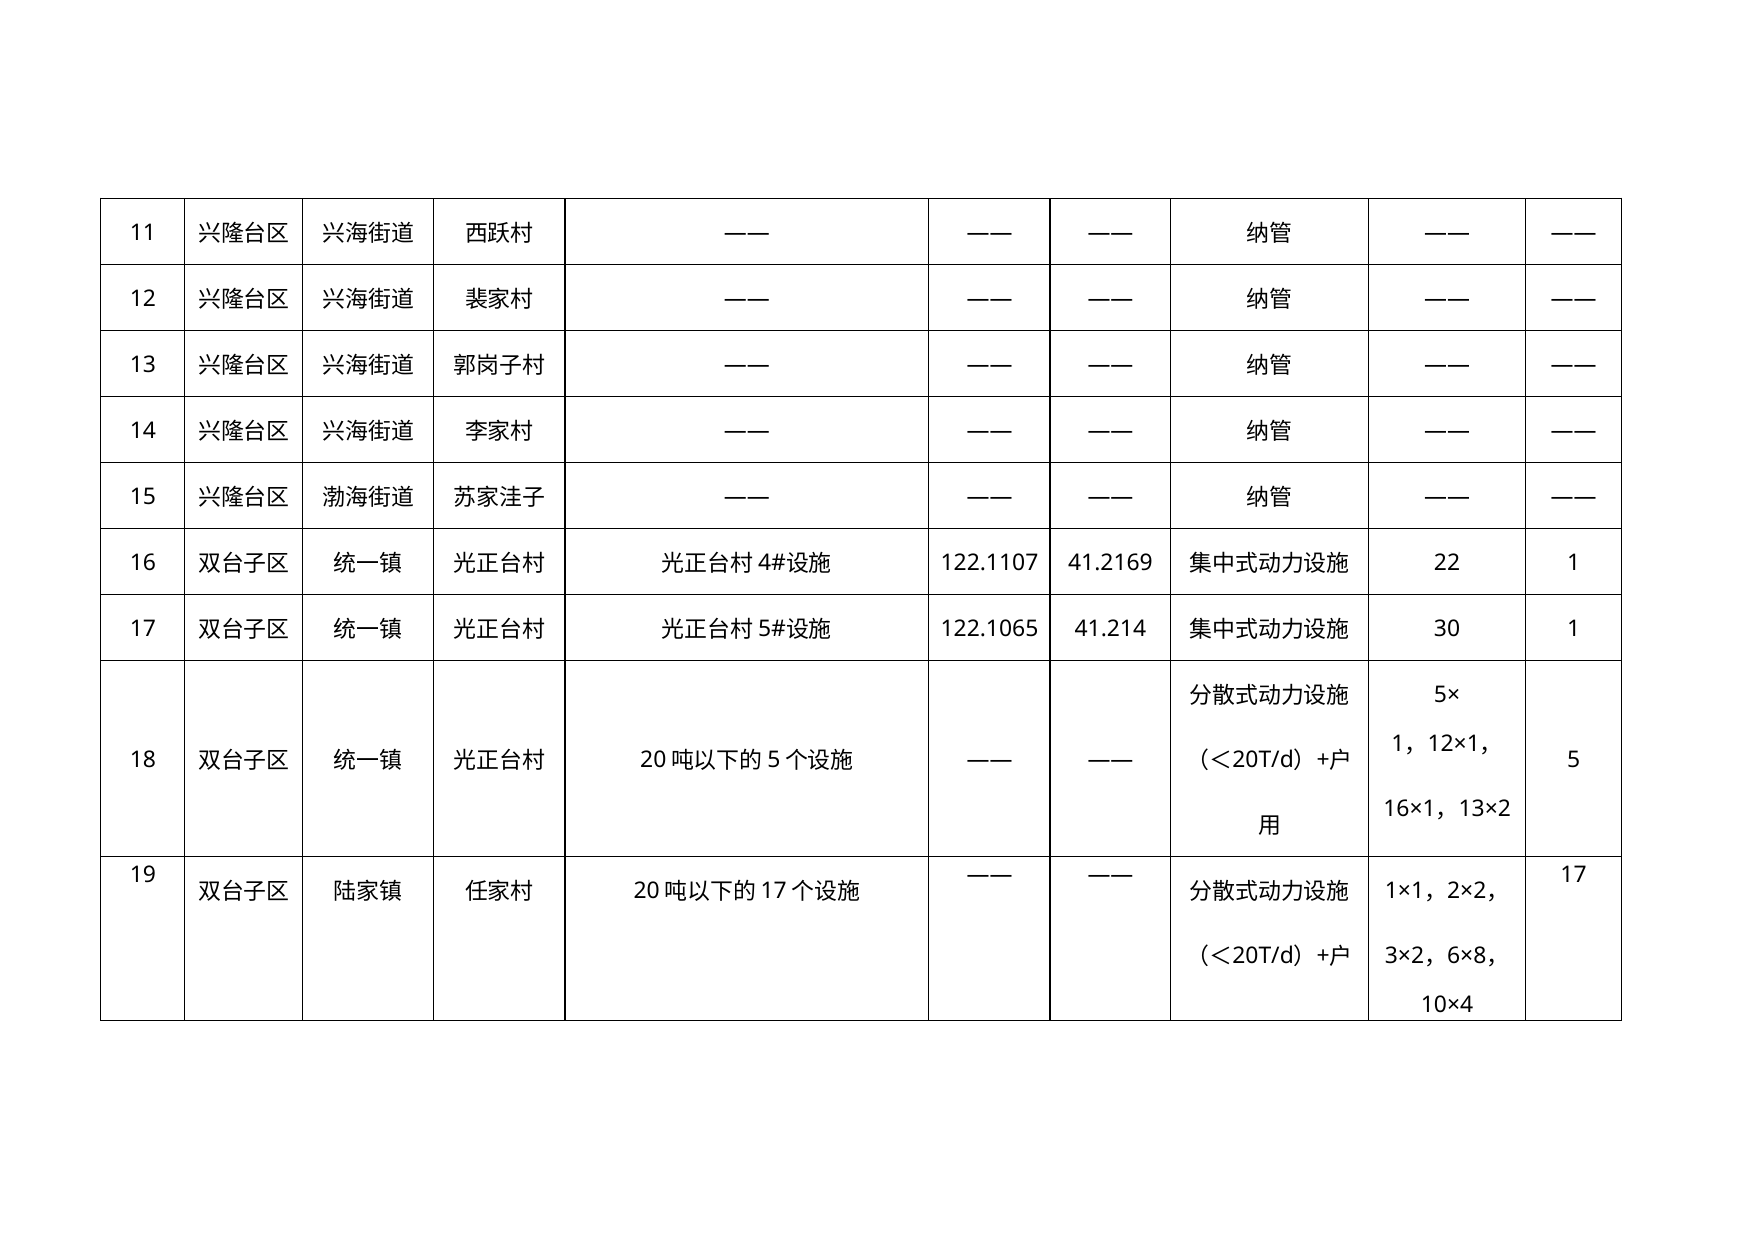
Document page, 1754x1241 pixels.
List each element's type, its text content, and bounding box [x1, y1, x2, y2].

table_cell 17 [1526, 857, 1621, 1019]
table_cell 光正台村 [434, 529, 564, 594]
table_cell —— [929, 463, 1049, 528]
table_cell 13 [101, 331, 184, 396]
table_cell 17 [101, 595, 184, 660]
table_cell 郭岗子村 [434, 331, 564, 396]
table_cell 西跃村 [434, 199, 564, 264]
table_cell 任家村 [434, 857, 564, 1019]
table_cell —— [1526, 397, 1621, 462]
table_cell —— [566, 397, 928, 462]
table_cell 兴隆台区 [185, 199, 302, 264]
table_cell —— [929, 397, 1049, 462]
table_cell 20吨以下的17个设施 [566, 857, 928, 1019]
table_cell 5×1，12×1， 16×1，13×2 [1369, 661, 1525, 856]
table_cell 光正台村5#设施 [566, 595, 928, 660]
table_cell 光正台村4#设施 [566, 529, 928, 594]
table_cell —— [1051, 331, 1170, 396]
table_cell 20吨以下的5个设施 [566, 661, 928, 856]
table_cell 纳管 [1171, 331, 1368, 396]
table_cell —— [1526, 463, 1621, 528]
table_cell —— [1051, 199, 1170, 264]
table_cell 渤海街道 [303, 463, 433, 528]
table_cell —— [929, 331, 1049, 396]
table_cell 30 [1369, 595, 1525, 660]
table_cell 统一镇 [303, 529, 433, 594]
table_cell 兴隆台区 [185, 265, 302, 330]
table_cell 兴海街道 [303, 265, 433, 330]
table_cell 兴隆台区 [185, 331, 302, 396]
table_cell —— [1051, 463, 1170, 528]
table_cell —— [929, 661, 1049, 856]
table_cell 光正台村 [434, 661, 564, 856]
table_cell 集中式动力设施 [1171, 595, 1368, 660]
table_cell 李家村 [434, 397, 564, 462]
table_cell —— [1526, 265, 1621, 330]
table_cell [1369, 857, 1525, 1019]
table_cell —— [1051, 857, 1170, 1019]
table_cell 纳管 [1171, 397, 1368, 462]
table_cell 裴家村 [434, 265, 564, 330]
table_cell 12 [101, 265, 184, 330]
table_cell —— [1369, 331, 1525, 396]
table_cell 15 [101, 463, 184, 528]
table_cell 双台子区 [185, 529, 302, 594]
table_cell 苏家洼子 [434, 463, 564, 528]
table_cell —— [929, 199, 1049, 264]
table_cell 41.214 [1051, 595, 1170, 660]
table_cell —— [1369, 199, 1525, 264]
table_cell 纳管 [1171, 265, 1368, 330]
table_cell 双台子区 [185, 661, 302, 856]
table_cell 5 [1526, 661, 1621, 856]
table_cell 分散式动力设施（＜20T/d）+户用 [1171, 661, 1368, 856]
table_cell 16 [101, 529, 184, 594]
table_cell —— [1051, 397, 1170, 462]
table_cell 122.1107 [929, 529, 1049, 594]
table_cell 兴隆台区 [185, 463, 302, 528]
table_cell 兴隆台区 [185, 397, 302, 462]
table_cell —— [1051, 265, 1170, 330]
table_cell 11 [101, 199, 184, 264]
table_cell 1 [1526, 595, 1621, 660]
table_cell 14 [101, 397, 184, 462]
table_cell —— [929, 857, 1049, 1019]
table_cell —— [566, 463, 928, 528]
table_cell —— [929, 265, 1049, 330]
table_cell 集中式动力设施 [1171, 529, 1368, 594]
table_cell 统一镇 [303, 661, 433, 856]
table_cell 纳管 [1171, 463, 1368, 528]
table_cell 兴海街道 [303, 397, 433, 462]
table_cell 纳管 [1171, 199, 1368, 264]
table_cell 兴海街道 [303, 199, 433, 264]
table_cell —— [566, 199, 928, 264]
table_cell 1 [1526, 529, 1621, 594]
table_cell 双台子区 [185, 857, 302, 1019]
table_cell —— [566, 265, 928, 330]
table_cell —— [1369, 265, 1525, 330]
table_cell 18 [101, 661, 184, 856]
table_cell —— [1526, 199, 1621, 264]
table_cell 统一镇 [303, 595, 433, 660]
table_cell 41.2169 [1051, 529, 1170, 594]
table_cell —— [1051, 661, 1170, 856]
table_cell 兴海街道 [303, 331, 433, 396]
table_cell 光正台村 [434, 595, 564, 660]
table_cell 22 [1369, 529, 1525, 594]
table_cell 双台子区 [185, 595, 302, 660]
table_cell —— [1369, 397, 1525, 462]
table_cell 122.1065 [929, 595, 1049, 660]
table_cell —— [1369, 463, 1525, 528]
table_cell 陆家镇 [303, 857, 433, 1019]
table_cell —— [566, 331, 928, 396]
table_cell 19 [101, 857, 184, 1019]
table_cell —— [1526, 331, 1621, 396]
table_cell 分散式动力设施（＜20T/d）+户用 [1171, 857, 1368, 1019]
